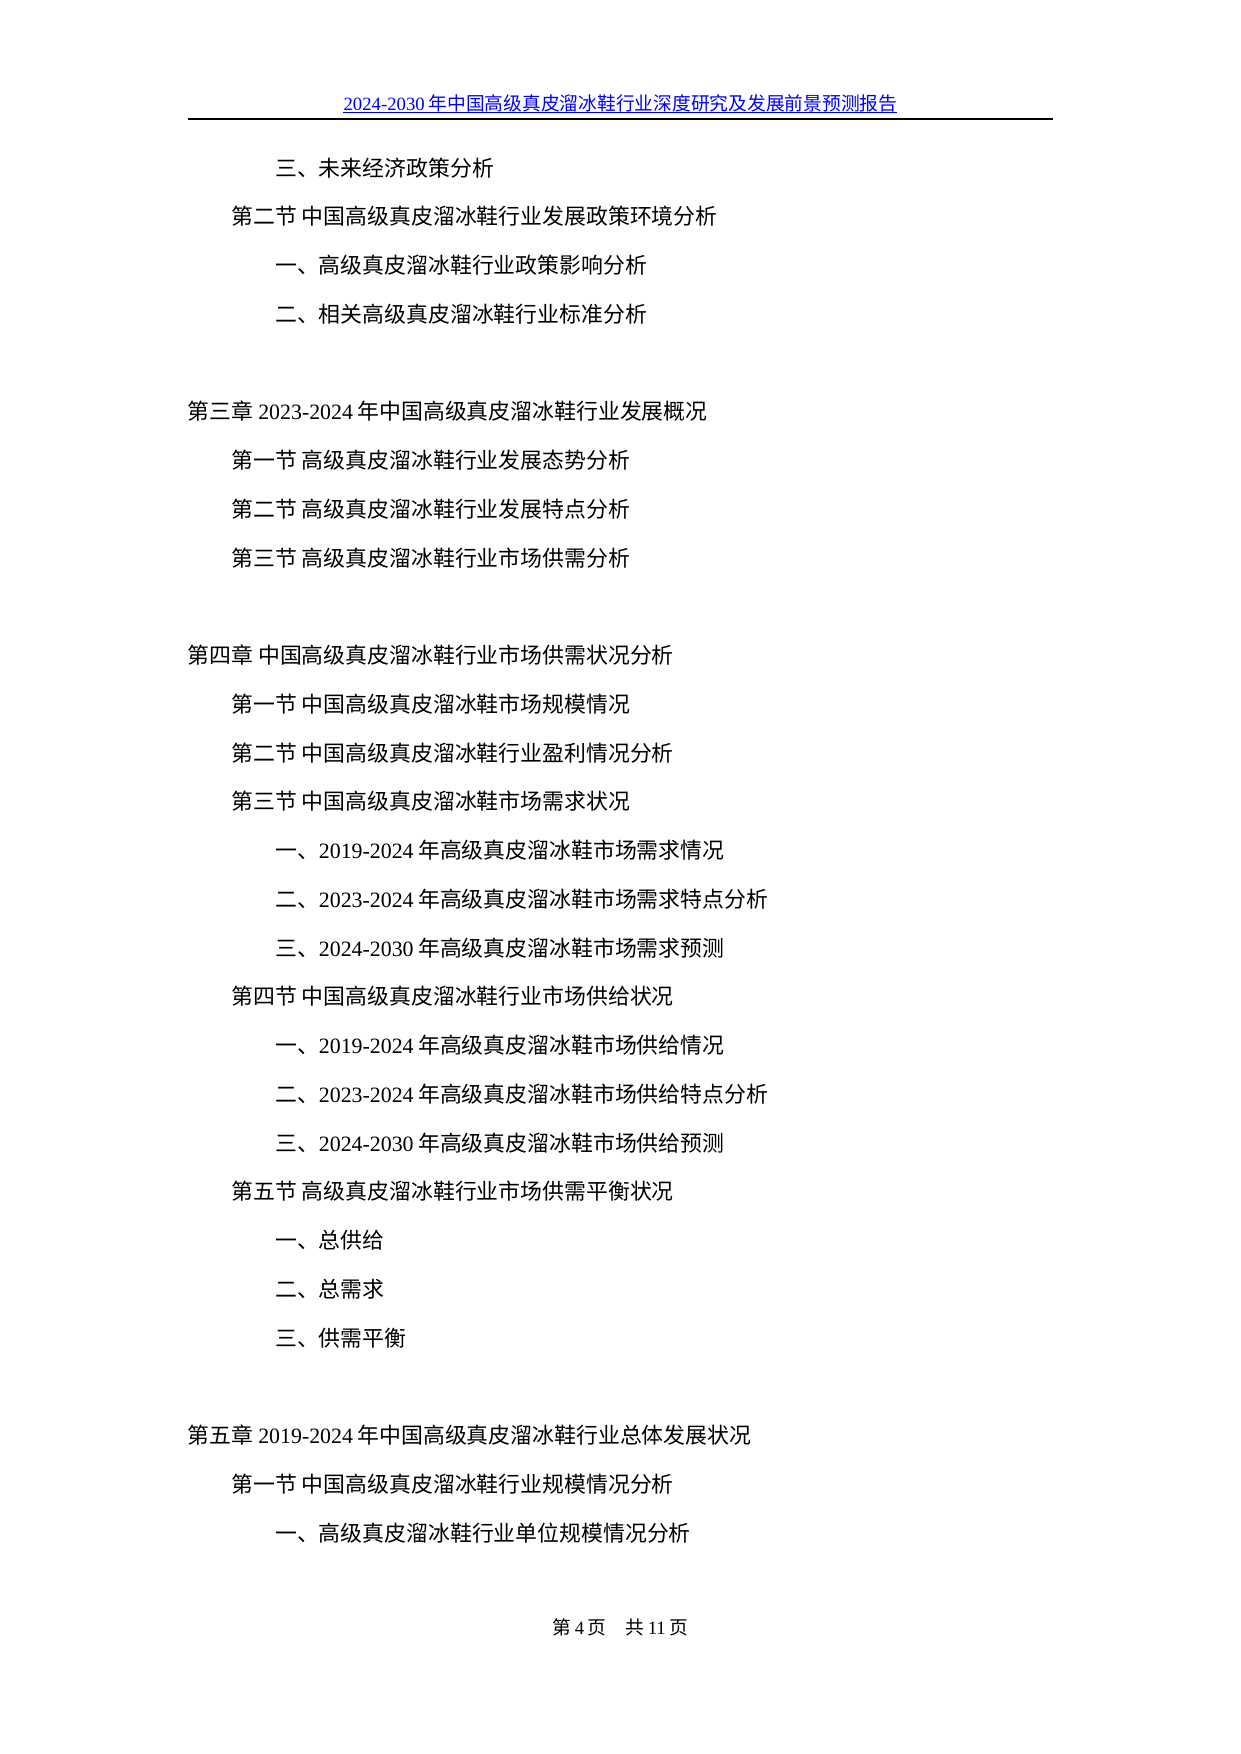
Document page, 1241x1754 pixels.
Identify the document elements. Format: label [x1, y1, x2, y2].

text [187, 150, 1053, 1548]
